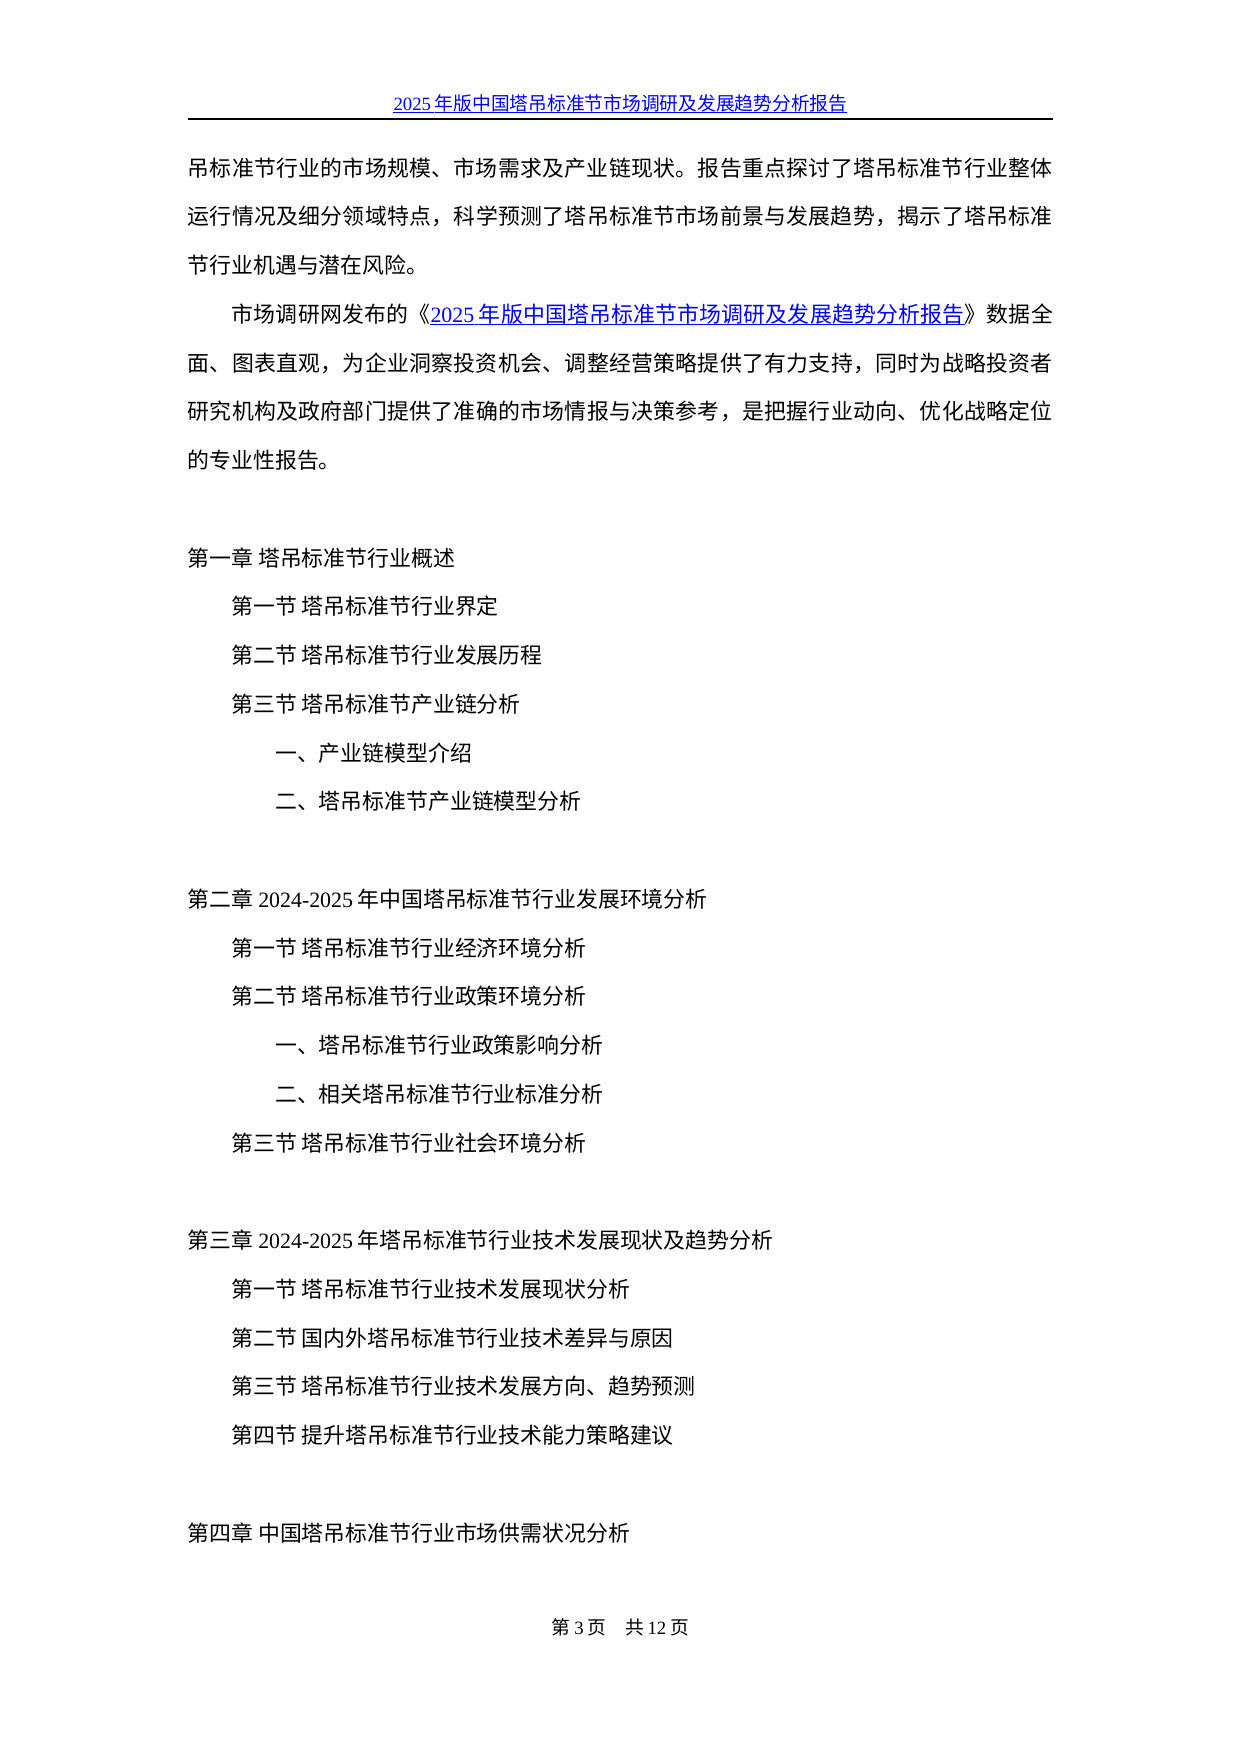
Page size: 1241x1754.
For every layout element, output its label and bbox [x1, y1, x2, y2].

text [187, 150, 1053, 1548]
